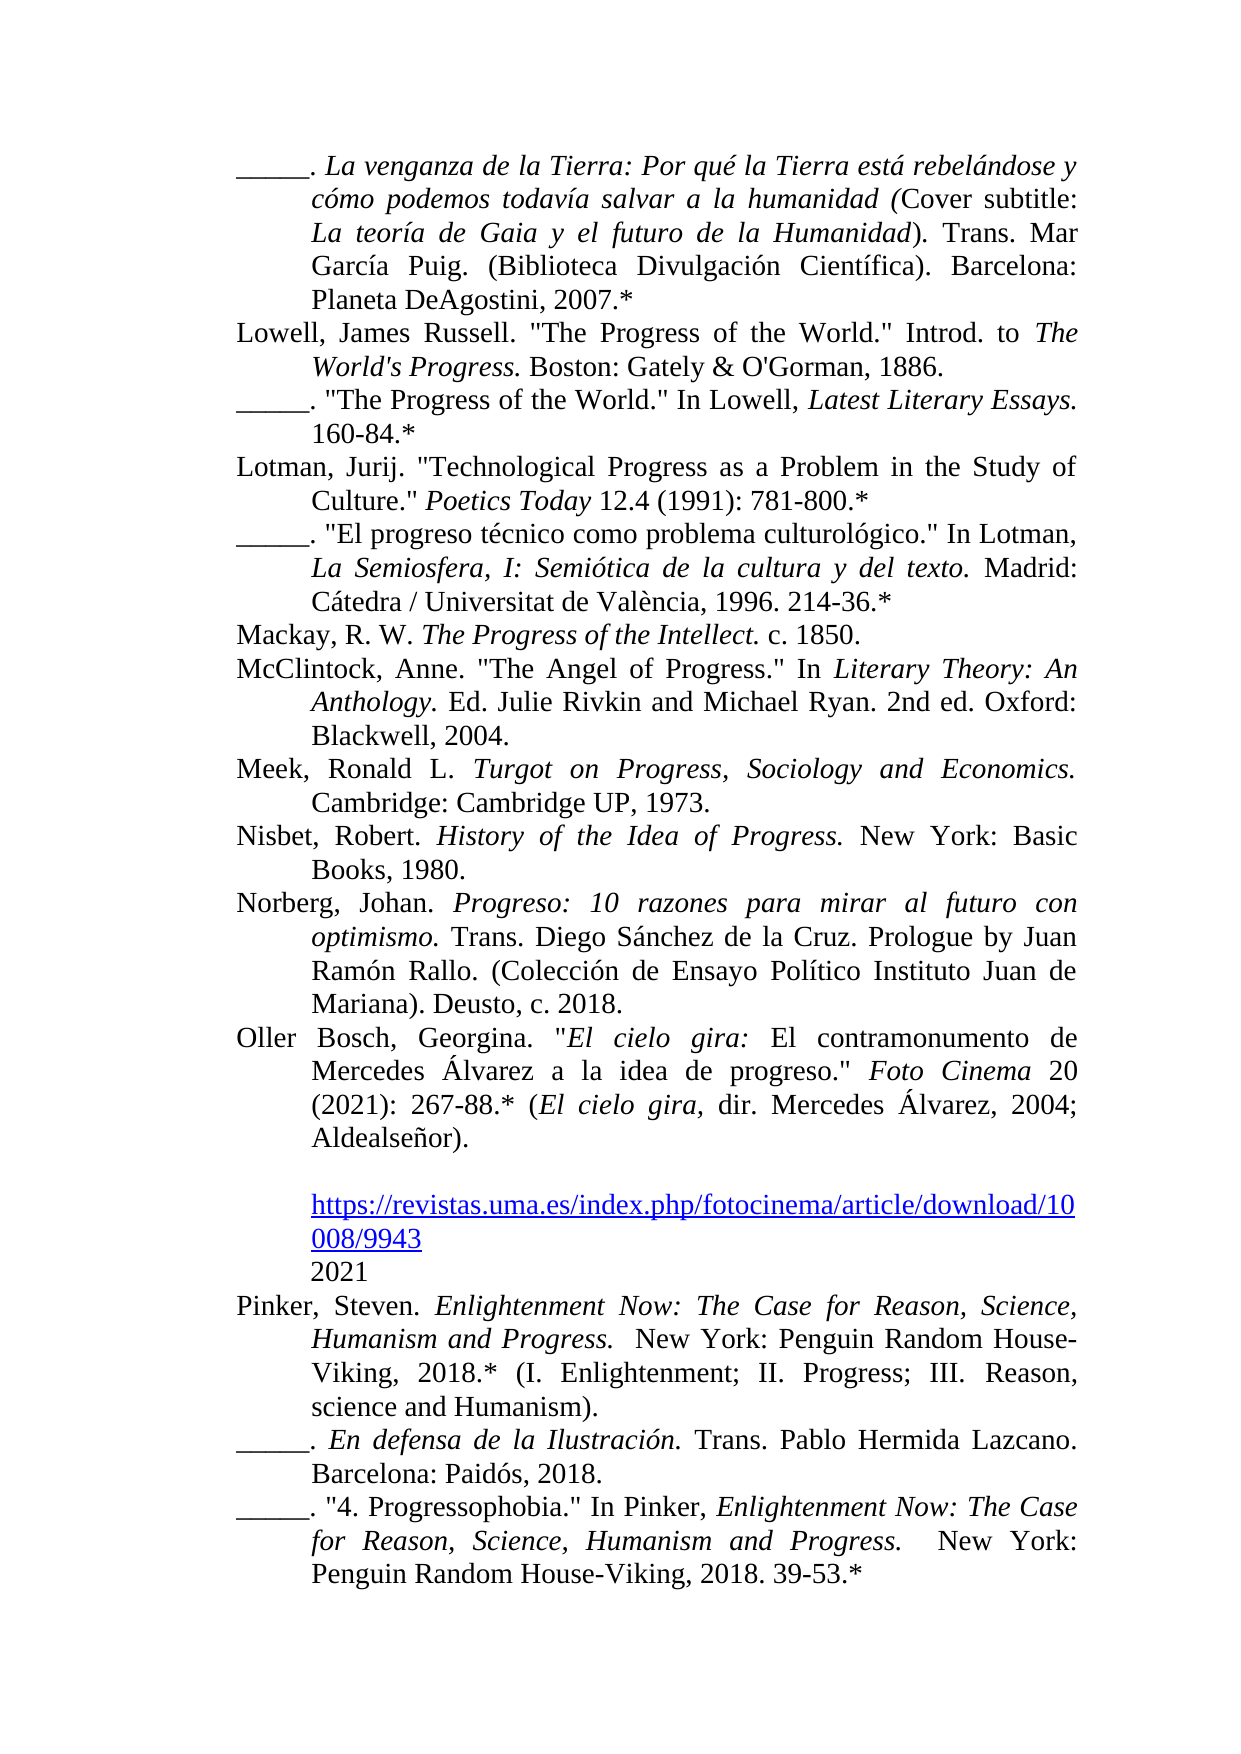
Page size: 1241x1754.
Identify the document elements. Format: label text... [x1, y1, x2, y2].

text Norberg, Johan. Progreso: 10 razones para mirar al futuro con optimismo. Trans. Diego Sánchez de la Cruz. Prologue by Juan Ramón Rallo. (Colección de Ensayo Político Instituto Juan de Mariana). Deusto, c. 2018. [236, 886, 1078, 1020]
text Oller Bosch, Georgina. "El cielo gira: El contramonumento de Mercedes Álvarez a la idea de progreso." Foto Cinema 20 (2021): 267-88.* (El cielo gira, dir. Mercedes Álvarez, 2004; Aldealseñor). [236, 1020, 1078, 1154]
text Mackay, R. W. The Progress of the Intellect. c. 1850. [236, 617, 1078, 651]
text Meek, Ronald L. Turgot on Progress, Sociology and Economics. Cambridge: Cambridge UP, 1973. [236, 751, 1077, 818]
text _____. La venganza de la Tierra: Por qué la Tierra está rebelándose y cómo podemos todavía salvar a la humanidad (Cover subtitle: La teoría de Gaia y el futuro de la Humanidad). Trans. Mar García Puig. (Biblioteca Divulgación Científica). Barcelona: Planeta DeAgostini, 2007.* [236, 148, 1078, 315]
text 2021 [236, 1254, 1078, 1288]
text _____. En defensa de la Ilustración. Trans. Pablo Hermida Lazcano. Barcelona: Paidós, 2018. [236, 1422, 1078, 1489]
text _____. "4. Progressophobia." In Pinker, Enlightenment Now: The Case for Reason, Science, Humanism and Progress. New York: Penguin Random House-Viking, 2018. 39-53.* [236, 1489, 1078, 1590]
text _____. "The Progress of the World." In Lowell, Latest Literary Essays. 160-84.* [236, 382, 1078, 449]
text Lowell, James Russell. "The Progress of the World." Introd. to The World's Progress. Boston: Gately & O'Gorman, 1886. [236, 315, 1078, 382]
text Lotman, Jurij. "Technological Progress as a Problem in the Study of Culture." Poetics Today 12.4 (1991): 781-800.* [236, 449, 1078, 517]
text Pinker, Steven. Enlightenment Now: The Case for Reason, Science, Humanism and Progress. New York: Penguin Random House-Viking, 2018.* (I. Enlightenment; II. Progress; III. Reason, science and Humanism). [236, 1288, 1078, 1422]
text _____. "El progreso técnico como problema culturológico." In Lotman, La Semiosfera, I: Semiótica de la cultura y del texto. Madrid: Cátedra / Universitat de València, 1996. 214-36.* [236, 517, 1078, 617]
text McClintock, Anne. "The Angel of Progress." In Literary Theory: An Anthology. Ed. Julie Rivkin and Michael Ryan. 2nd ed. Oxford: Blackwell, 2004. [236, 651, 1078, 751]
text Nisbet, Robert. History of the Idea of Progress. New York: Basic Books, 1980. [236, 818, 1078, 886]
text https://revistas.uma.es/index.php/fotocinema/article/download/10008/9943 [236, 1154, 1078, 1254]
